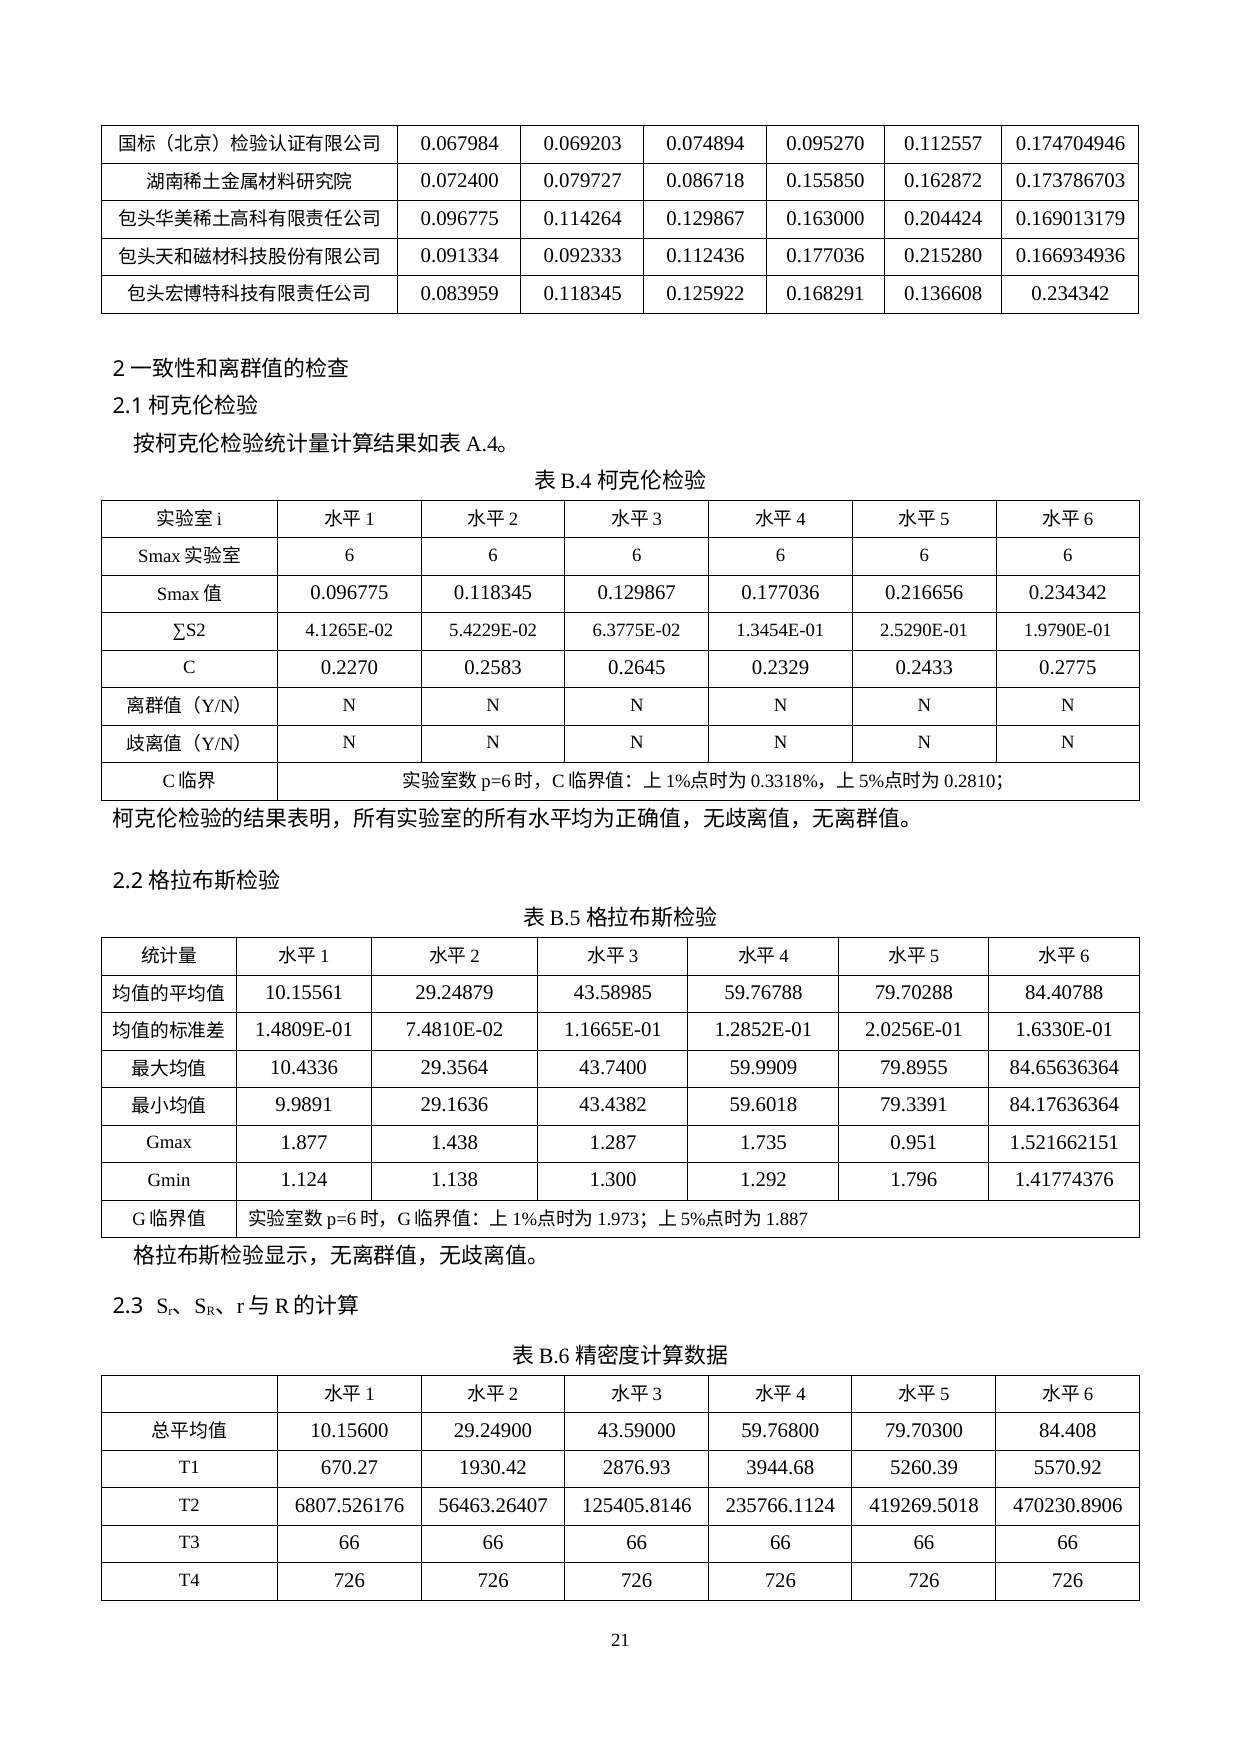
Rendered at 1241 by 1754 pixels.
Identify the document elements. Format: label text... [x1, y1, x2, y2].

table_header 水平6 [989, 938, 1139, 974]
table_cell 0.079727 [521, 164, 643, 200]
table_cell N [565, 688, 708, 724]
table_cell 0.2329 [709, 651, 852, 687]
table_cell 1.9790E-01 [997, 613, 1139, 649]
text 2.2 格拉布斯检验 [112, 863, 1128, 895]
table_cell 4.1265E-02 [278, 613, 421, 649]
table_cell N [709, 688, 852, 724]
table_cell 6 [997, 538, 1139, 574]
table_cell N [853, 726, 996, 762]
table_cell 2.5290E-01 [853, 613, 996, 649]
table_cell 1.438 [372, 1126, 537, 1162]
table_cell 湖南稀土金属材料研究院 [102, 164, 397, 200]
table_cell 0.129867 [565, 576, 708, 612]
table_cell 59.9909 [688, 1051, 838, 1087]
table_cell 0.951 [839, 1126, 988, 1162]
table_cell 84.408 [996, 1413, 1139, 1450]
table_cell ∑S2 [102, 613, 277, 649]
table_cell 6 [709, 538, 852, 574]
table_cell 235766.1124 [709, 1488, 851, 1525]
table_cell 实验室数p=6时，G临界值：上1%点时为1.973；上5%点时为1.887 [237, 1201, 1139, 1237]
table_cell 0.234342 [1002, 276, 1138, 313]
table_cell 1.287 [538, 1126, 687, 1162]
table_cell 66 [709, 1526, 851, 1562]
table_cell 6 [422, 538, 564, 574]
table_cell 0.069203 [521, 126, 643, 163]
text 表B.4 柯克伦检验 [112, 462, 1128, 495]
text 柯克伦检验的结果表明，所有实验室的所有水平均为正确值，无歧离值，无离群值。 [112, 801, 1128, 833]
table_cell 0.136608 [885, 276, 1001, 313]
table_cell 1.300 [538, 1163, 687, 1199]
table_header 水平3 [538, 938, 687, 974]
table_cell 6.3775E-02 [565, 613, 708, 649]
table_cell 1.521662151 [989, 1126, 1139, 1162]
table_cell 5570.92 [996, 1451, 1139, 1487]
text 按柯克伦检验统计量计算结果如表A.4。 [112, 425, 1128, 458]
table_cell 5.4229E-02 [422, 613, 564, 649]
table_cell 1930.42 [422, 1451, 564, 1487]
table_cell 0.118345 [521, 276, 643, 313]
table_header 水平3 [565, 1376, 708, 1412]
table_header 水平1 [278, 501, 421, 537]
table_cell 0.2775 [997, 651, 1139, 687]
table_cell 0.234342 [997, 576, 1139, 612]
table_cell 419269.5018 [852, 1488, 995, 1525]
table_cell T3 [102, 1526, 277, 1562]
table_cell 2.0256E-01 [839, 1013, 988, 1049]
table_cell 0.2645 [565, 651, 708, 687]
table_cell 国标（北京）检验认证有限公司 [102, 126, 397, 163]
table_cell 84.40788 [989, 976, 1139, 1012]
table_cell 0.072400 [398, 164, 520, 200]
table_cell T4 [102, 1563, 277, 1600]
table_cell Smax值 [102, 576, 277, 612]
table_header 水平5 [839, 938, 988, 974]
table_cell 0.169013179 [1002, 201, 1138, 238]
table_cell 0.114264 [521, 201, 643, 238]
table_cell N [997, 726, 1139, 762]
table_cell 0.177036 [709, 576, 852, 612]
table_cell 0.174704946 [1002, 126, 1138, 163]
table_cell 66 [852, 1526, 995, 1562]
table_cell 1.877 [237, 1126, 371, 1162]
table_cell 43.4382 [538, 1088, 687, 1124]
table_cell G临界值 [102, 1201, 236, 1237]
table_header 水平4 [688, 938, 838, 974]
table_cell 实验室数p=6时，C临界值：上1%点时为0.3318%，上5%点时为0.2810； [278, 763, 1139, 799]
table_cell 0.177036 [767, 239, 884, 275]
table_cell 0.166934936 [1002, 239, 1138, 275]
table_cell C [102, 651, 277, 687]
table_cell 79.70288 [839, 976, 988, 1012]
table_cell 6807.526176 [278, 1488, 421, 1525]
table_header 水平3 [565, 501, 708, 537]
table_cell 歧离值（Y/N） [102, 726, 277, 762]
text 2.3 Sr、SR、r与R的计算 [112, 1288, 1128, 1320]
table_cell 125405.8146 [565, 1488, 708, 1525]
table_cell 1.1665E-01 [538, 1013, 687, 1049]
table_cell 最小均值 [102, 1088, 236, 1124]
table_cell 59.76788 [688, 976, 838, 1012]
table_cell 10.4336 [237, 1051, 371, 1087]
table_cell 6 [278, 538, 421, 574]
table_cell 79.8955 [839, 1051, 988, 1087]
table_cell N [422, 688, 564, 724]
table_header 水平5 [852, 1376, 995, 1412]
table_cell 0.086718 [644, 164, 766, 200]
table_cell C临界 [102, 763, 277, 799]
table_cell 总平均值 [102, 1413, 277, 1450]
table_cell 59.76800 [709, 1413, 851, 1450]
table_cell 9.9891 [237, 1088, 371, 1124]
table_header 实验室i [102, 501, 277, 537]
table_cell 66 [565, 1526, 708, 1562]
table_cell N [853, 688, 996, 724]
table_cell 1.796 [839, 1163, 988, 1199]
text 2.1 柯克伦检验 [112, 388, 1128, 420]
table_cell 0.092333 [521, 239, 643, 275]
table_cell 1.2852E-01 [688, 1013, 838, 1049]
table_cell Gmax [102, 1126, 236, 1162]
table_cell N [709, 726, 852, 762]
table_cell 29.3564 [372, 1051, 537, 1087]
table_cell 43.59000 [565, 1413, 708, 1450]
table_cell 10.15600 [278, 1413, 421, 1450]
table_cell 7.4810E-02 [372, 1013, 537, 1049]
table_cell 1.3454E-01 [709, 613, 852, 649]
table_cell 1.6330E-01 [989, 1013, 1139, 1049]
table_cell 0.2433 [853, 651, 996, 687]
table_header 水平6 [997, 501, 1139, 537]
table_cell 6 [565, 538, 708, 574]
table_cell 726 [996, 1563, 1139, 1600]
table_cell 66 [996, 1526, 1139, 1562]
table_cell 2876.93 [565, 1451, 708, 1487]
table_header 水平1 [237, 938, 371, 974]
table_cell 1.292 [688, 1163, 838, 1199]
table_cell 726 [278, 1563, 421, 1600]
table_cell 0.096775 [278, 576, 421, 612]
table_cell 0.162872 [885, 164, 1001, 200]
table_cell 43.7400 [538, 1051, 687, 1087]
table_cell 0.173786703 [1002, 164, 1138, 200]
table_cell 0.083959 [398, 276, 520, 313]
table_cell 66 [278, 1526, 421, 1562]
table_cell 84.17636364 [989, 1088, 1139, 1124]
table_cell N [565, 726, 708, 762]
table_cell 1.138 [372, 1163, 537, 1199]
table_cell 包头华美稀土高科有限责任公司 [102, 201, 397, 238]
text 2 一致性和离群值的检查 [112, 351, 1128, 383]
table_cell 最大均值 [102, 1051, 236, 1087]
table_cell 66 [422, 1526, 564, 1562]
table_cell 0.215280 [885, 239, 1001, 275]
table_cell 79.3391 [839, 1088, 988, 1124]
table_cell T1 [102, 1451, 277, 1487]
table_cell 0.091334 [398, 239, 520, 275]
table_header 水平4 [709, 1376, 851, 1412]
table_cell 包头天和磁材科技股份有限公司 [102, 239, 397, 275]
table_header [102, 1376, 277, 1412]
table_cell 0.118345 [422, 576, 564, 612]
table_header 水平1 [278, 1376, 421, 1412]
table_cell 29.24900 [422, 1413, 564, 1450]
table_cell 79.70300 [852, 1413, 995, 1450]
table_cell 29.24879 [372, 976, 537, 1012]
table_cell 10.15561 [237, 976, 371, 1012]
table_cell 0.067984 [398, 126, 520, 163]
table_cell 0.2583 [422, 651, 564, 687]
table_cell 0.112436 [644, 239, 766, 275]
table_cell 离群值（Y/N） [102, 688, 277, 724]
table_cell 1.41774376 [989, 1163, 1139, 1199]
table_cell 726 [852, 1563, 995, 1600]
table_cell 0.163000 [767, 201, 884, 238]
table_cell Smax实验室 [102, 538, 277, 574]
table_cell 均值的标准差 [102, 1013, 236, 1049]
table_cell 均值的平均值 [102, 976, 236, 1012]
table_cell 6 [853, 538, 996, 574]
table_header 水平5 [853, 501, 996, 537]
text 表B.5 格拉布斯检验 [112, 900, 1128, 932]
table_cell 0.112557 [885, 126, 1001, 163]
text 格拉布斯检验显示，无离群值，无歧离值。 [112, 1238, 1128, 1271]
table_cell 84.65636364 [989, 1051, 1139, 1087]
table_cell 1.124 [237, 1163, 371, 1199]
table_cell N [997, 688, 1139, 724]
table_cell 0.125922 [644, 276, 766, 313]
table_header 水平2 [422, 501, 564, 537]
table_cell 0.095270 [767, 126, 884, 163]
table_cell 1.4809E-01 [237, 1013, 371, 1049]
table_cell 0.129867 [644, 201, 766, 238]
table_header 水平2 [372, 938, 537, 974]
table_cell 29.1636 [372, 1088, 537, 1124]
table_header 统计量 [102, 938, 236, 974]
table_cell 726 [565, 1563, 708, 1600]
table_cell 0.096775 [398, 201, 520, 238]
text 表B.6 精密度计算数据 [112, 1337, 1128, 1370]
table_cell 43.58985 [538, 976, 687, 1012]
table_cell 0.074894 [644, 126, 766, 163]
table_cell 470230.8906 [996, 1488, 1139, 1525]
table_cell 56463.26407 [422, 1488, 564, 1525]
table_cell 0.216656 [853, 576, 996, 612]
table_cell 0.2270 [278, 651, 421, 687]
table_cell 0.204424 [885, 201, 1001, 238]
table_cell 670.27 [278, 1451, 421, 1487]
table_cell N [278, 726, 421, 762]
table_cell 1.735 [688, 1126, 838, 1162]
table_cell N [278, 688, 421, 724]
table_cell 59.6018 [688, 1088, 838, 1124]
table_cell 5260.39 [852, 1451, 995, 1487]
table_header 水平4 [709, 501, 852, 537]
table_cell 0.168291 [767, 276, 884, 313]
table_cell 726 [422, 1563, 564, 1600]
table_header 水平2 [422, 1376, 564, 1412]
table_header 水平6 [996, 1376, 1139, 1412]
table_cell N [422, 726, 564, 762]
table_cell Gmin [102, 1163, 236, 1199]
table_cell 0.155850 [767, 164, 884, 200]
table_cell T2 [102, 1488, 277, 1525]
table_cell 726 [709, 1563, 851, 1600]
table_cell 包头宏博特科技有限责任公司 [102, 276, 397, 313]
table_cell 3944.68 [709, 1451, 851, 1487]
